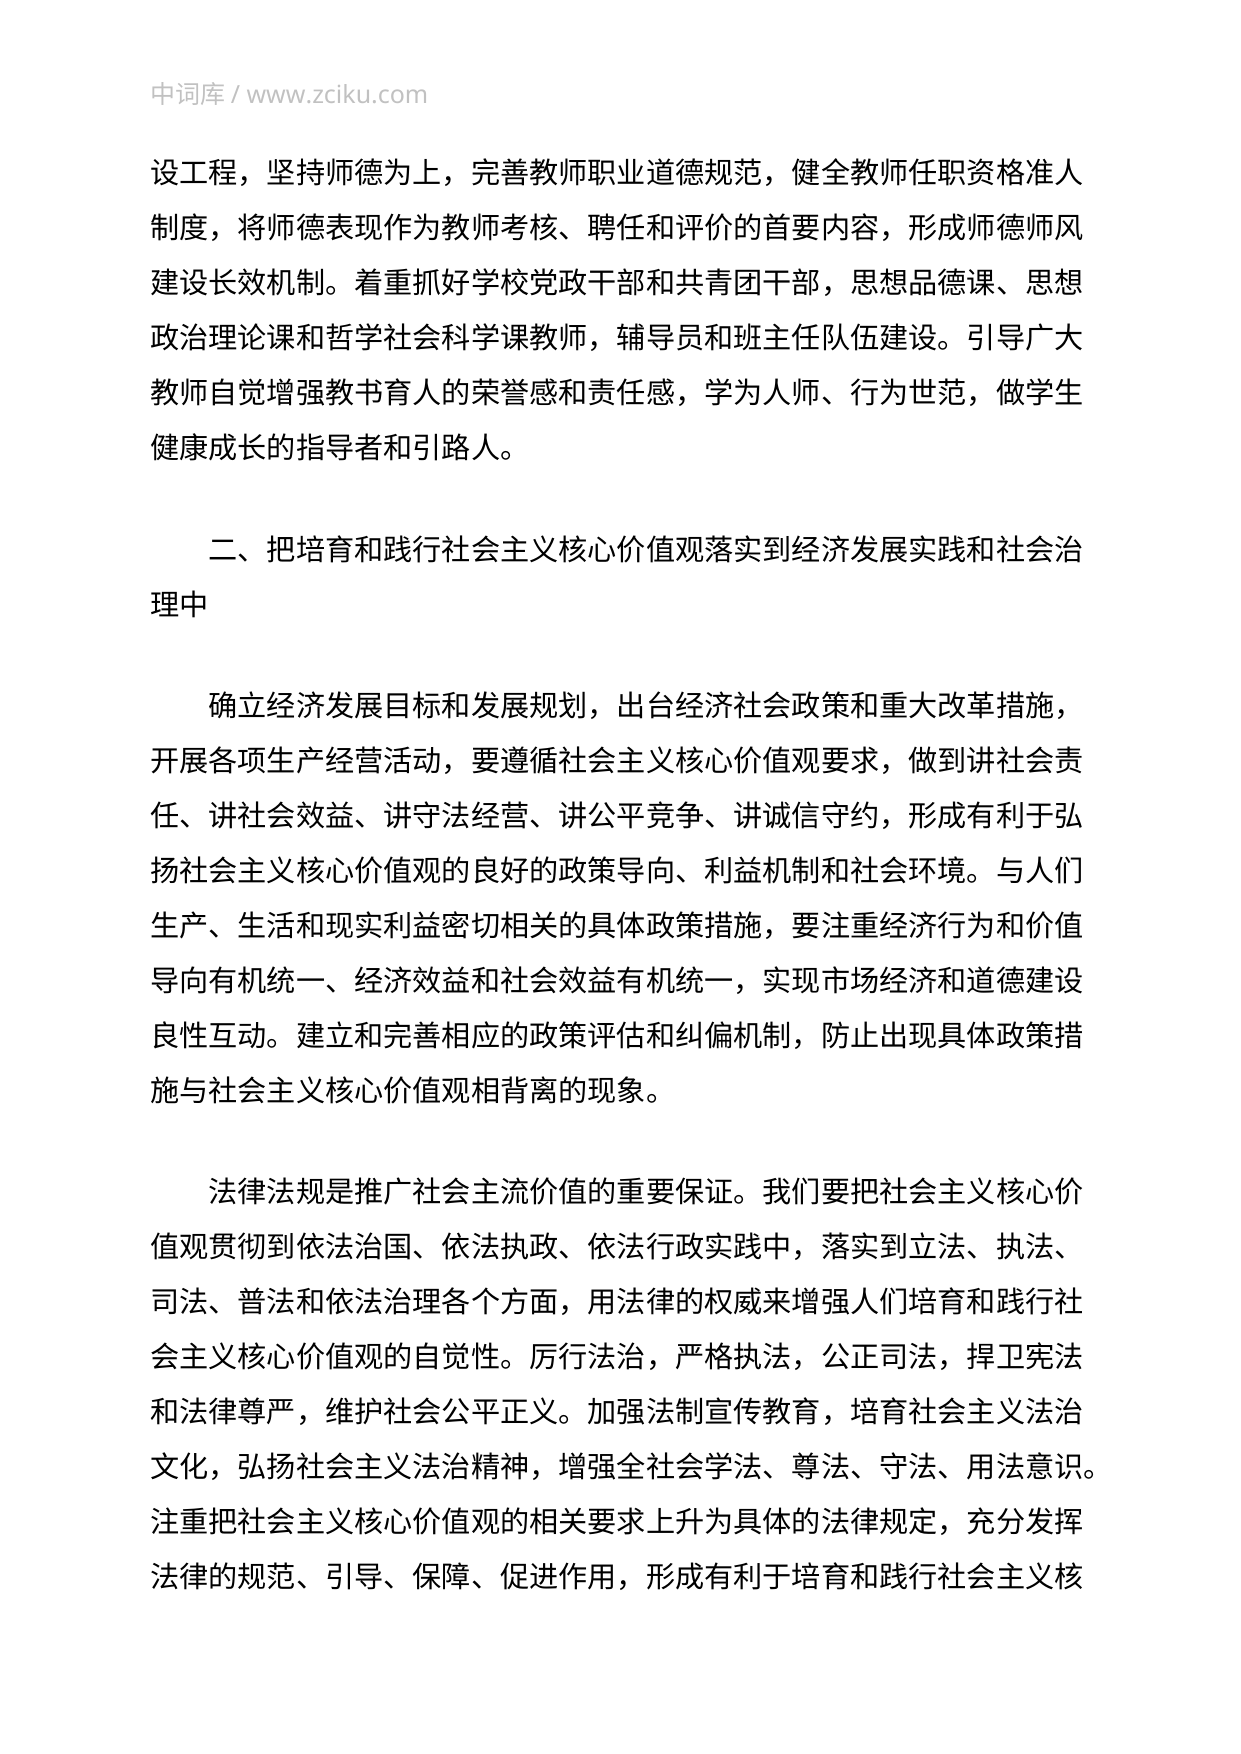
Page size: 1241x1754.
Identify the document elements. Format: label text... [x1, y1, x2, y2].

text 确立经济发展目标和发展规划，出台经济社会政策和重大改革措施，开展各项生产经营活动，要遵循社会主义核心价值观要求，做到讲社会责任、讲社会效益、讲守法经营、讲公平竞争、讲诚信守约，形成有利于弘扬社会主义核心价值观的良好的政策导向、利益机制和社会环境。与人们生产、生活和现实利益密切相关的具体政策措施，要注重经济行为和价值导向有机统一、经济效益和社会效益有机统一，实现市场经济和道德建设良性互动。建立和完善相应的政策评估和纠偏机制，防止出现具体政策措施与社会主义核心价值观相背离的现象。 [150, 683, 1090, 1109]
text 二、把培育和践行社会主义核心价值观落实到经济发展实践和社会治理中 [150, 526, 1090, 623]
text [150, 150, 1090, 467]
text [150, 1169, 1090, 1596]
